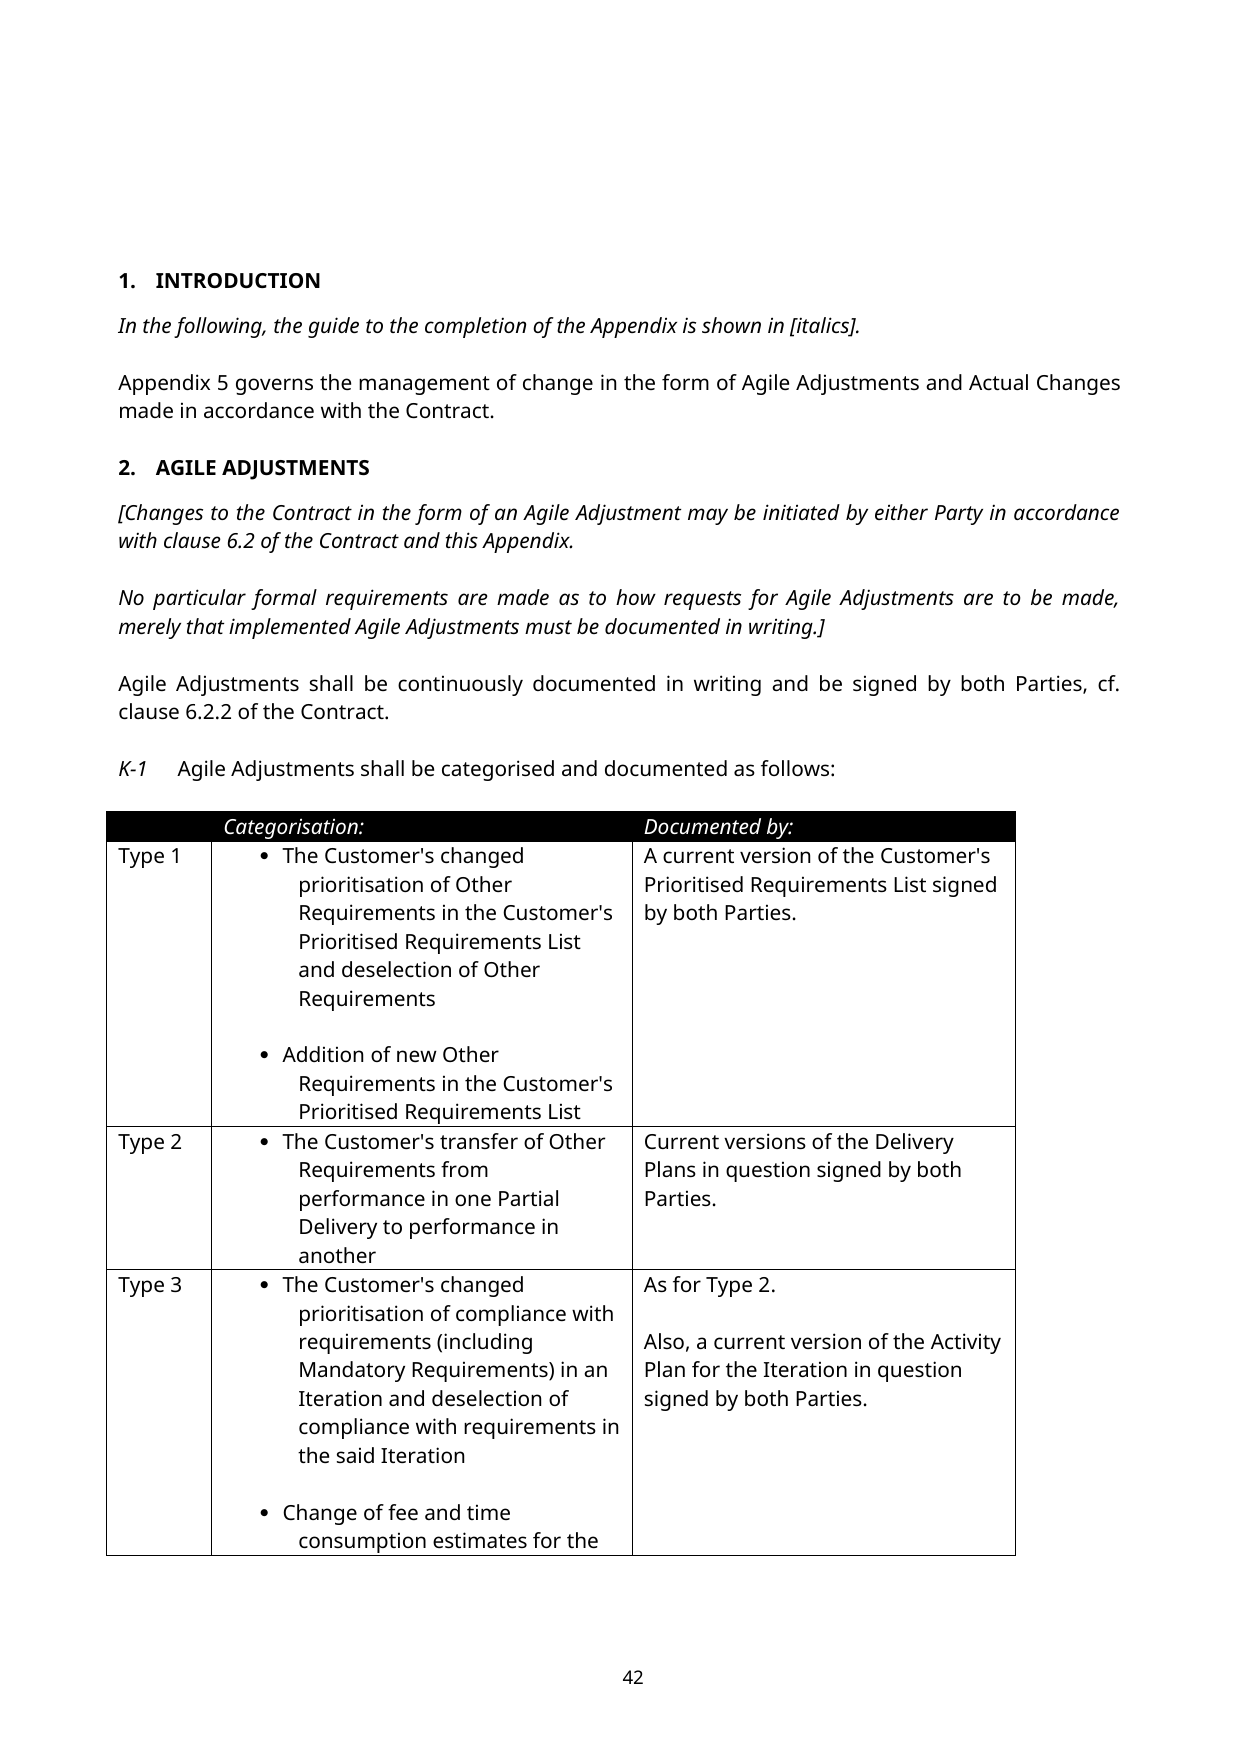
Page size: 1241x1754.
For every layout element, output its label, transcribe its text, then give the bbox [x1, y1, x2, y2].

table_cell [212, 1270, 632, 1554]
text No particular formal requirements are made as to how requests for Agile Adjustments are to be made, merely that implemented Agile Adjustments must be documented in writing.] [118, 583, 1122, 640]
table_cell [633, 1270, 1015, 1554]
table_cell Type 2 [107, 1127, 211, 1269]
text Agile Adjustments shall be continuously documented in writing and be signed by both Parties, cf. clause 6.2.2 of the Contract. [118, 669, 1122, 726]
table_cell The Customer's changed prioritisation of Other Requirements in the Customer's Prioritised Requirements List and deselection of Other Requirements Addition of new Other Requirements in the Customer's Prioritised Requirements List [212, 842, 632, 1126]
table_header Categorisation: [212, 812, 632, 841]
table_cell A current version of the Customer's Prioritised Requirements List signed by both Parties. [633, 842, 1015, 1126]
table_header [107, 812, 211, 841]
subtitle INTRODUCTION [118, 266, 1122, 294]
table_cell Type 3 [107, 1270, 211, 1554]
text [Changes to the Contract in the form of an Agile Adjustment may be initiated by either Party in accordance with clause 6.2 of the Contract and this Appendix. [118, 498, 1122, 555]
table_cell The Customer's transfer of Other Requirements from performance in one Partial Delivery to performance in another [212, 1127, 632, 1269]
text In the following, the guide to the completion of the Appendix is shown in [italics]. [118, 311, 1122, 339]
subtitle agile adjustments [118, 453, 1122, 482]
text Appendix 5 governs the management of change in the form of Agile Adjustments and Actual Changes made in accordance with the Contract. [118, 368, 1122, 425]
table_header Documented by: [633, 812, 1015, 841]
list Agile Adjustments shall be categorised and documented as follows: [118, 754, 1122, 783]
table_cell Current versions of the Delivery Plans in question signed by both Parties. [633, 1127, 1015, 1269]
table_cell Type 1 [107, 842, 211, 1126]
